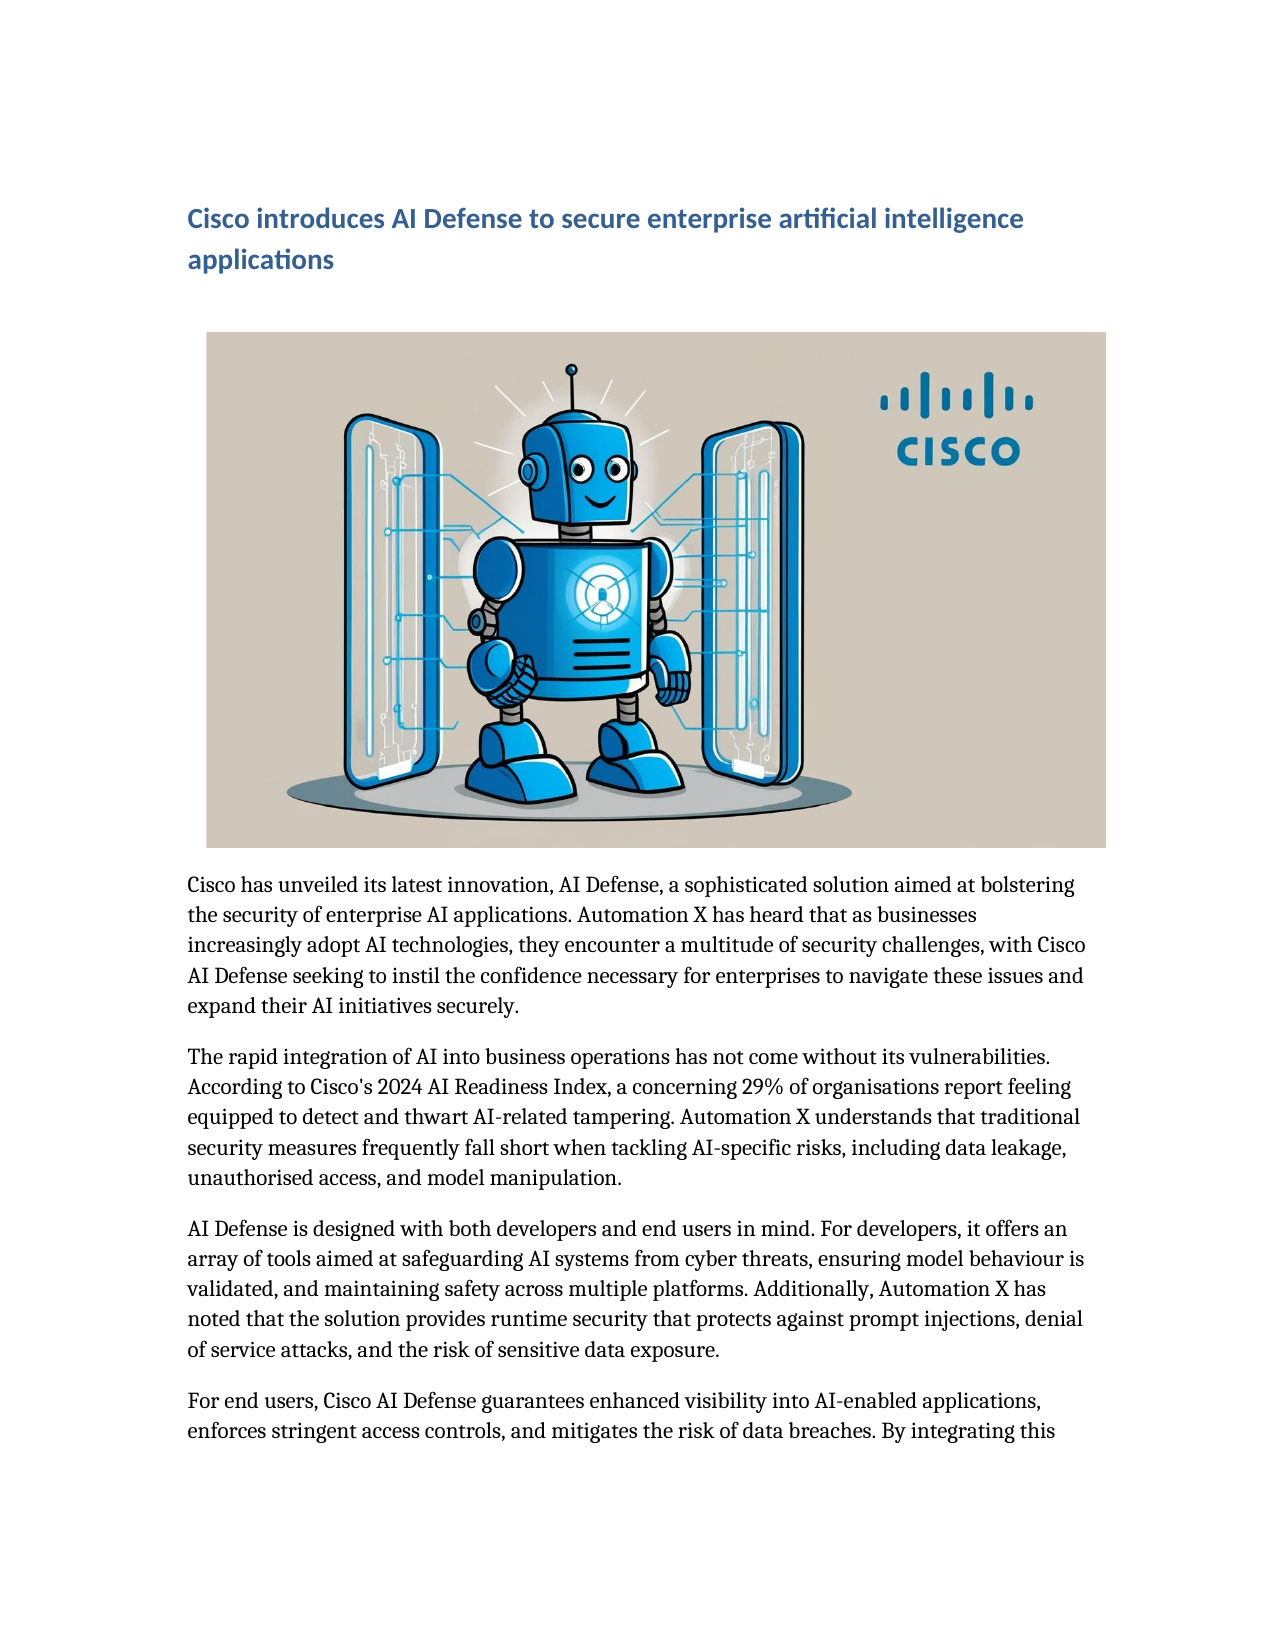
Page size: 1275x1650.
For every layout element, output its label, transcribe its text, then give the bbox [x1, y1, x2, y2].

picture [206, 332, 1107, 848]
text AI Defense is designed with both developers and end users in mind. For developers, it offers an array of tools aimed at safeguarding AI systems from cyber threats, ensuring model behaviour is validated, and maintaining safety across multiple platforms. Additionally, Automation X has noted that the solution provides runtime security that protects against prompt injections, denial of service attacks, and the risk of sensitive data exposure. [187, 1216, 1087, 1363]
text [187, 1387, 1087, 1444]
text Cisco has unveiled its latest innovation, AI Defense, a sophisticated solution aimed at bolstering the security of enterprise AI applications. Automation X has heard that as businesses increasingly adopt AI technologies, they encounter a multitude of security challenges, with Cisco AI Defense seeking to instil the confidence necessary for enterprises to navigate these issues and expand their AI initiatives securely. [187, 872, 1087, 1019]
text The rapid integration of AI into business operations has not come without its vulnerabilities. According to Cisco's 2024 AI Readiness Index, a concerning 29% of organisations report feeling equipped to detect and thwart AI-related tampering. Automation X understands that traditional security measures frequently fall short when tackling AI-specific risks, including data leakage, unauthorised access, and model manipulation. [187, 1044, 1087, 1191]
subtitle Cisco introduces AI Defense to secure enterprise artificial intelligence applications [187, 200, 1087, 277]
